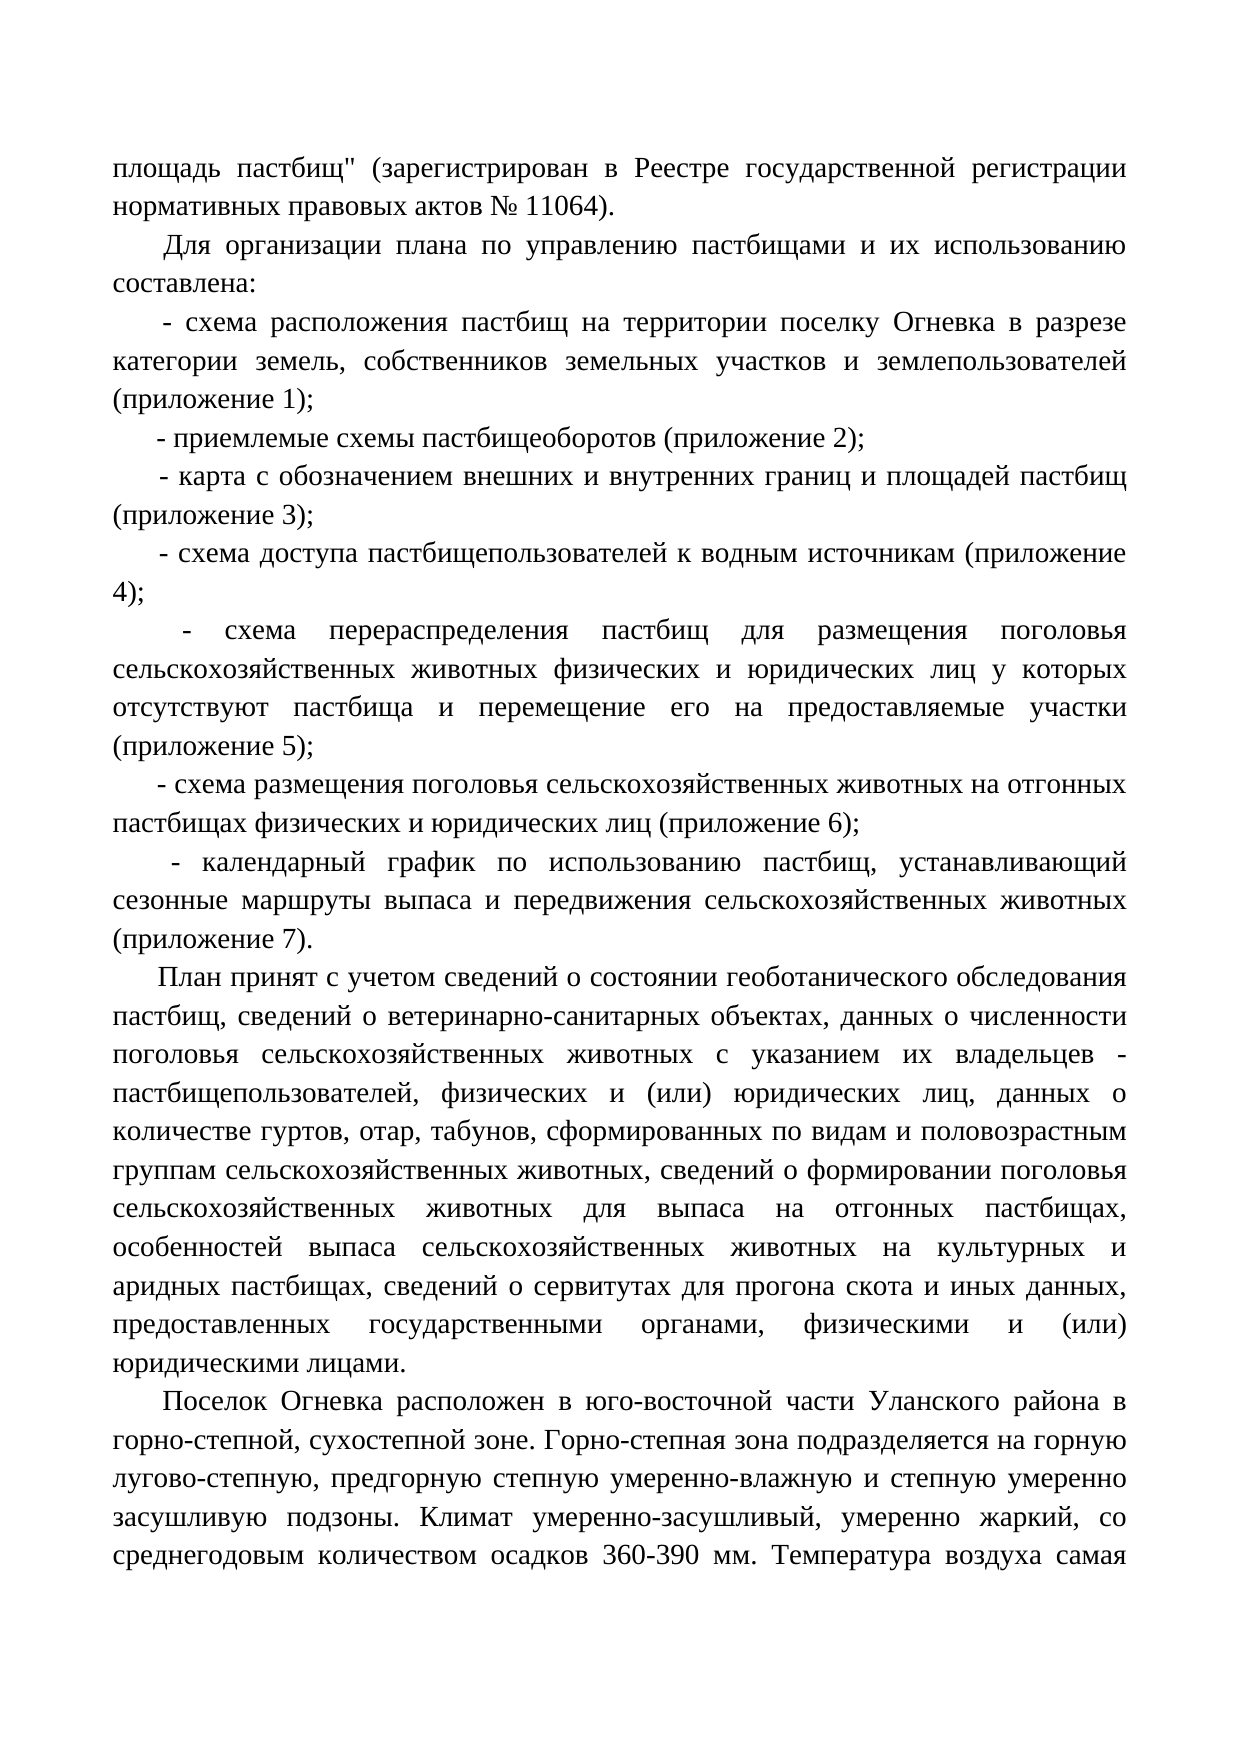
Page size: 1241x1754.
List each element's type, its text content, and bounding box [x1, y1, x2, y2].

text - схема размещения поголовья сельскохозяйственных животных на отгонных пастбищах физических и юридических лиц (приложение 6); [112, 767, 1128, 839]
text - схема расположения пастбищ на территории поселку Огневка в разрезе категории земель, собственников земельных участков и землепользователей (приложение 1); [112, 304, 1128, 415]
text - схема перераспределения пастбищ для размещения поголовья сельскохозяйственных животных физических и юридических лиц у которых отсутствуют пастбища и перемещение его на предоставляемые участки (приложение 5); [112, 612, 1128, 762]
text - приемлемые схемы пастбищеоборотов (приложение 2); [112, 420, 1128, 453]
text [112, 1383, 1128, 1571]
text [112, 150, 1128, 222]
text План принят с учетом сведений о состоянии геоботанического обследования пастбищ, сведений о ветеринарно-санитарных объектах, данных о численности поголовья сельскохозяйственных животных с указанием их владельцев - пастбищепользователей, физических и (или) юридических лиц, данных о количестве гуртов, отар, табунов, сформированных по видам и половозрастным группам сельскохозяйственных животных, сведений о формировании поголовья сельскохозяйственных животных для выпаса на отгонных пастбищах, особенностей выпаса сельскохозяйственных животных на культурных и аридных пастбищах, сведений о сервитутах для прогона скота и иных данных, предоставленных государственными органами, физическими и (или) юридическими лицами. [112, 959, 1128, 1378]
text Для организации плана по управлению пастбищами и их использованию составлена: [112, 227, 1128, 299]
text - схема доступа пастбищепользователей к водным источникам (приложение 4); [112, 535, 1128, 607]
text - календарный график по использованию пастбищ, устанавливающий сезонные маршруты выпаса и передвижения сельскохозяйственных животных (приложение 7). [112, 844, 1128, 954]
text - карта с обозначением внешних и внутренних границ и площадей пастбищ (приложение 3); [112, 458, 1128, 530]
